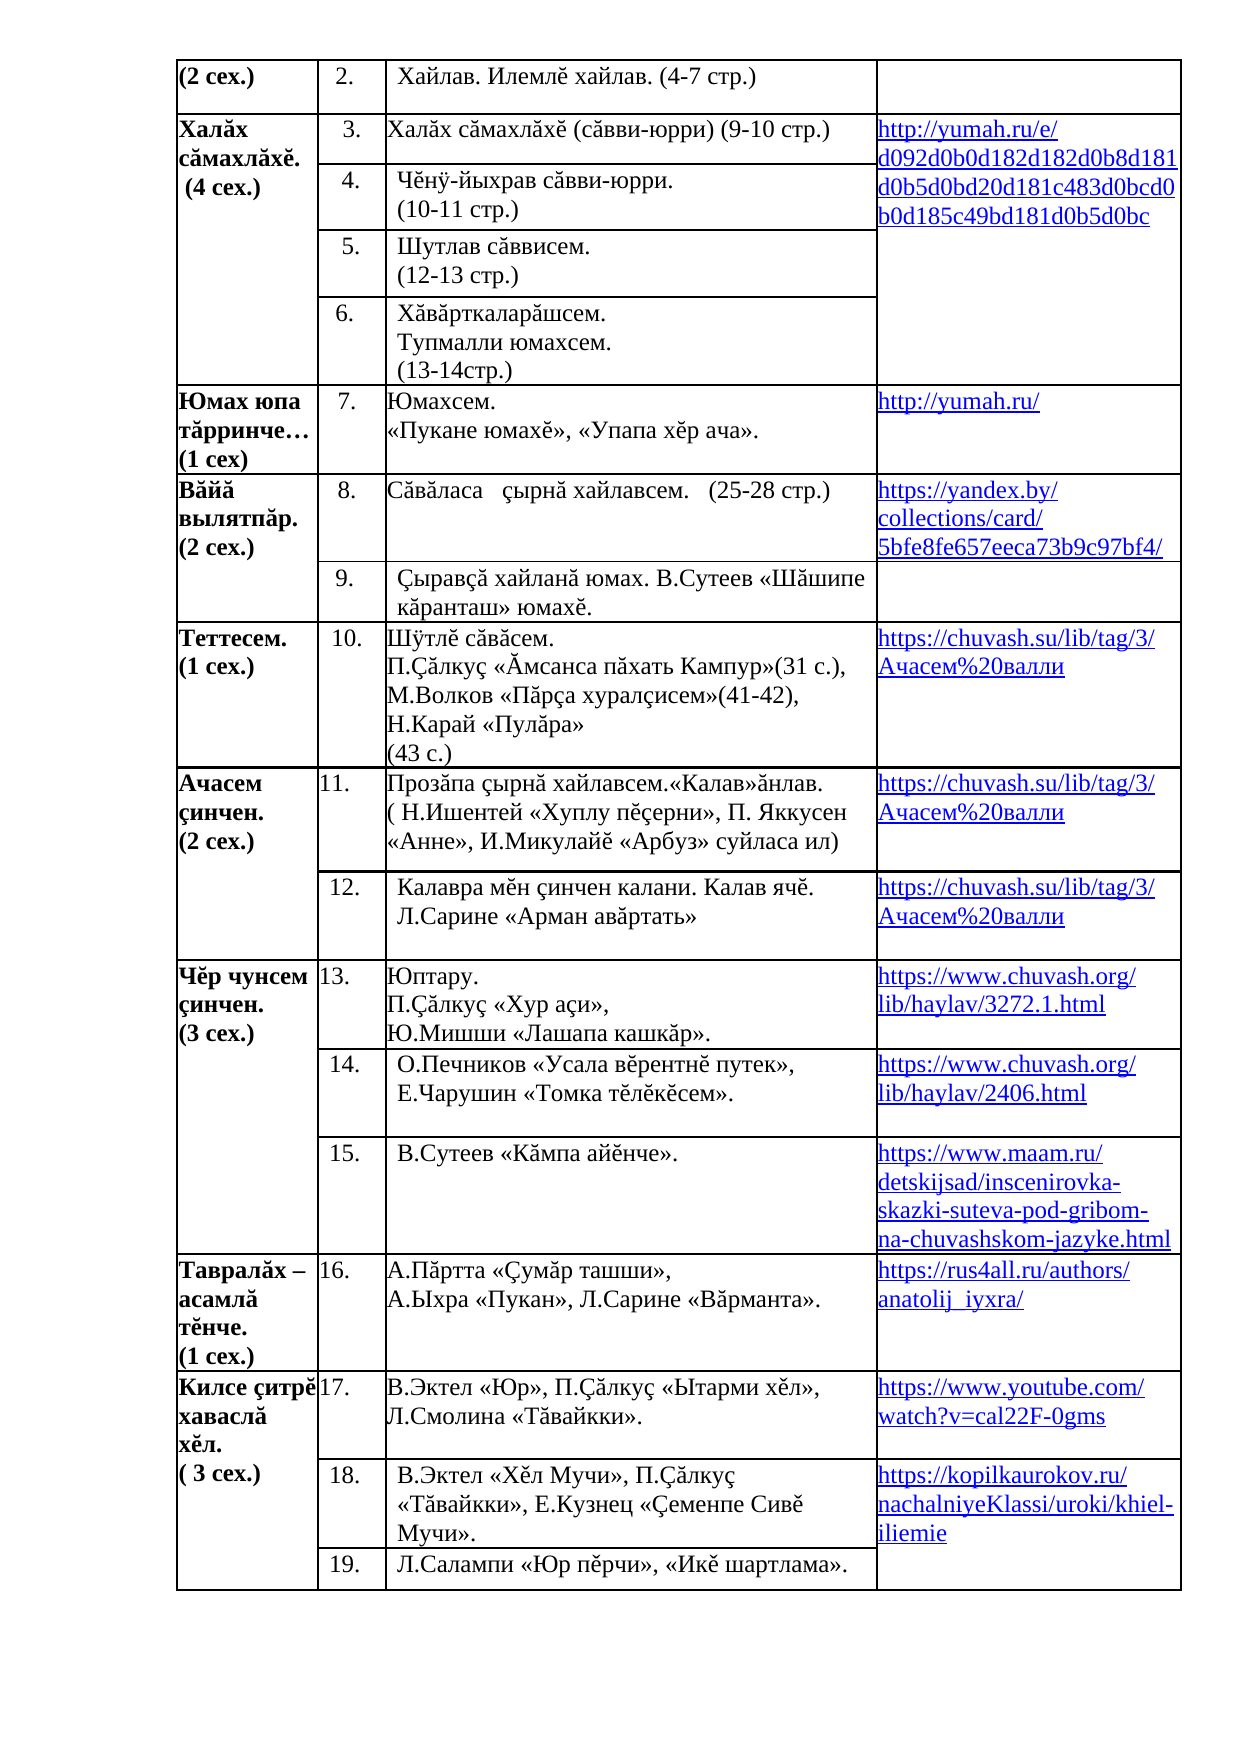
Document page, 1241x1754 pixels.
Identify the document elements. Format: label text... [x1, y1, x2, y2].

table_cell https://kopilkaurokov.ru/nachalniyeKlassi/uroki/khiel-iliemie [878, 1460, 1180, 1589]
table_cell А.Пăртта «Çумăр ташши», А.Ыхра «Пукан», Л.Сарине «Вăрманта». [387, 1255, 876, 1370]
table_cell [878, 61, 1180, 112]
table_cell Чĕнÿ-йыхрав сăвви-юрри. (10-11 стр.) [387, 165, 876, 229]
table_cell Хайлав. Илемлĕ хайлав. (4-7 стр.) [387, 61, 876, 112]
table_cell Юмах юпа тăрринче… (1 сех) [178, 386, 317, 473]
table_cell Халăх сăмахлăхĕ (сăвви-юрри) (9-10 стр.) [387, 115, 876, 163]
table_cell Вăйă вылятпăр. (2 сех.) [178, 475, 317, 621]
table_cell [878, 562, 1180, 621]
table_cell Юмахсем. «Пукане юмахĕ», «Упапа хĕр ача». [387, 386, 876, 473]
table_cell 8. [319, 475, 385, 561]
table_cell Л.Салампи «Юр пěрчи», «Икě шартлама». [387, 1549, 876, 1589]
table_cell 2. [319, 61, 385, 112]
table_cell Шÿтлĕ сăвăсем. П.Çăлкуç «Ăмсанса пăхать Кампур»(31 с.), М.Волков «Пăрçа хуралçисем»(41-42), Н.Карай «Пулăра» (43 с.) [387, 623, 876, 766]
table_cell 5. [319, 231, 385, 296]
table_cell https://chuvash.su/lib/tag/3/Ачасем%20валли [878, 873, 1180, 959]
table_cell https://www.youtube.com/watch?v=cal22F-0gms [878, 1372, 1180, 1458]
table_cell https://www.chuvash.org/lib/haylav/2406.html [878, 1050, 1180, 1136]
table_cell 17. [319, 1372, 385, 1458]
table_cell https://chuvash.su/lib/tag/3/Ачасем%20валли [878, 769, 1180, 870]
table_cell 3. [319, 115, 385, 163]
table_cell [178, 61, 317, 112]
table_cell 10. [319, 623, 385, 766]
table_cell 11. [319, 769, 385, 870]
table_cell https://rus4all.ru/authors/anatolij_iyxra/ [878, 1255, 1180, 1370]
table_cell Юптару. П.Çăлкуç «Хур аçи», Ю.Мишши «Лашапа кашкăр». [387, 961, 876, 1047]
table_cell 14. [319, 1050, 385, 1136]
table_cell https://yandex.by/collections/card/5bfe8fe657eeca73b9c97bf4/ [878, 475, 1180, 561]
table_cell 16. [319, 1255, 385, 1370]
table_cell 19. [319, 1549, 385, 1589]
table_cell В.Эктел «Юр», П.Çăлкуç «Ытарми хěл», Л.Смолина «Тăвайкки». [387, 1372, 876, 1458]
table_cell 15. [319, 1138, 385, 1253]
table_cell В.Эктел «Хěл Мучи», П.Çăлкуç «Тăвайкки», Е.Кузнец «Çеменпе Сивě Мучи». [387, 1460, 876, 1547]
table_cell https://www.maam.ru/detskijsad/inscenirovka-skazki-suteva-pod-gribom-na-chuvashskom-jazyke.html [878, 1138, 1180, 1253]
table_cell Шутлав сăввисем. (12-13 стр.) [387, 231, 876, 296]
table_cell 9. [319, 562, 385, 621]
table_cell https://chuvash.su/lib/tag/3/Ачасем%20валли [878, 623, 1180, 766]
table_cell https://www.chuvash.org/lib/haylav/3272.1.html [878, 961, 1180, 1047]
table_cell 4. [319, 165, 385, 229]
table_cell Тавралăх – асамлă тĕнче. (1 сех.) [178, 1255, 317, 1370]
table_cell Çыравçă хайланă юмах. В.Сутеев «Шăшипе кăранташ» юмахĕ. [387, 562, 876, 621]
table_cell 18. [319, 1460, 385, 1547]
table_cell 7. [319, 386, 385, 473]
table_cell Теттесем. (1 сех.) [178, 623, 317, 766]
table_cell О.Печников «Усала вĕрентнĕ путек», Е.Чарушин «Томка тĕлĕкĕсем». [387, 1050, 876, 1136]
table_cell 6. [319, 298, 385, 384]
table_cell Килсе çитрĕ хаваслă хĕл. ( 3 сех.) [178, 1372, 317, 1589]
table_cell 13. [319, 961, 385, 1047]
table_cell Чĕр чунсем çинчен. (3 сех.) [178, 961, 317, 1253]
table_cell Халăх сăмахлăхĕ. (4 сех.) [178, 115, 317, 384]
table_cell Калавра мĕн çинчен калани. Калав ячĕ. Л.Сарине «Арман авăртать» [387, 873, 876, 959]
table_cell http://yumah.ru/e/d092d0b0d182d182d0b8d181d0b5d0bd20d181c483d0bcd0b0d185c49bd181d0b5d0bc [878, 115, 1180, 384]
table_cell В.Сутеев «Кăмпа айĕнче». [387, 1138, 876, 1253]
table_cell 12. [319, 873, 385, 959]
table_cell Ачасем çинчен. (2 сех.) [178, 769, 317, 959]
table_cell Прозăпа çырнă хайлавсем.«Калав»ăнлав. ( Н.Ишентей «Хуплу пĕçерни», П. Яккусен «Анне», И.Микулайĕ «Арбуз» суйласа ил) [387, 769, 876, 870]
table_cell Хăвăрткаларăшсем. Тупмалли юмахсем. (13-14стр.) [387, 298, 876, 384]
table_cell http://yumah.ru/ [878, 386, 1180, 473]
table_cell Сăвăласа çырнă хайлавсем. (25-28 стр.) [387, 475, 876, 561]
